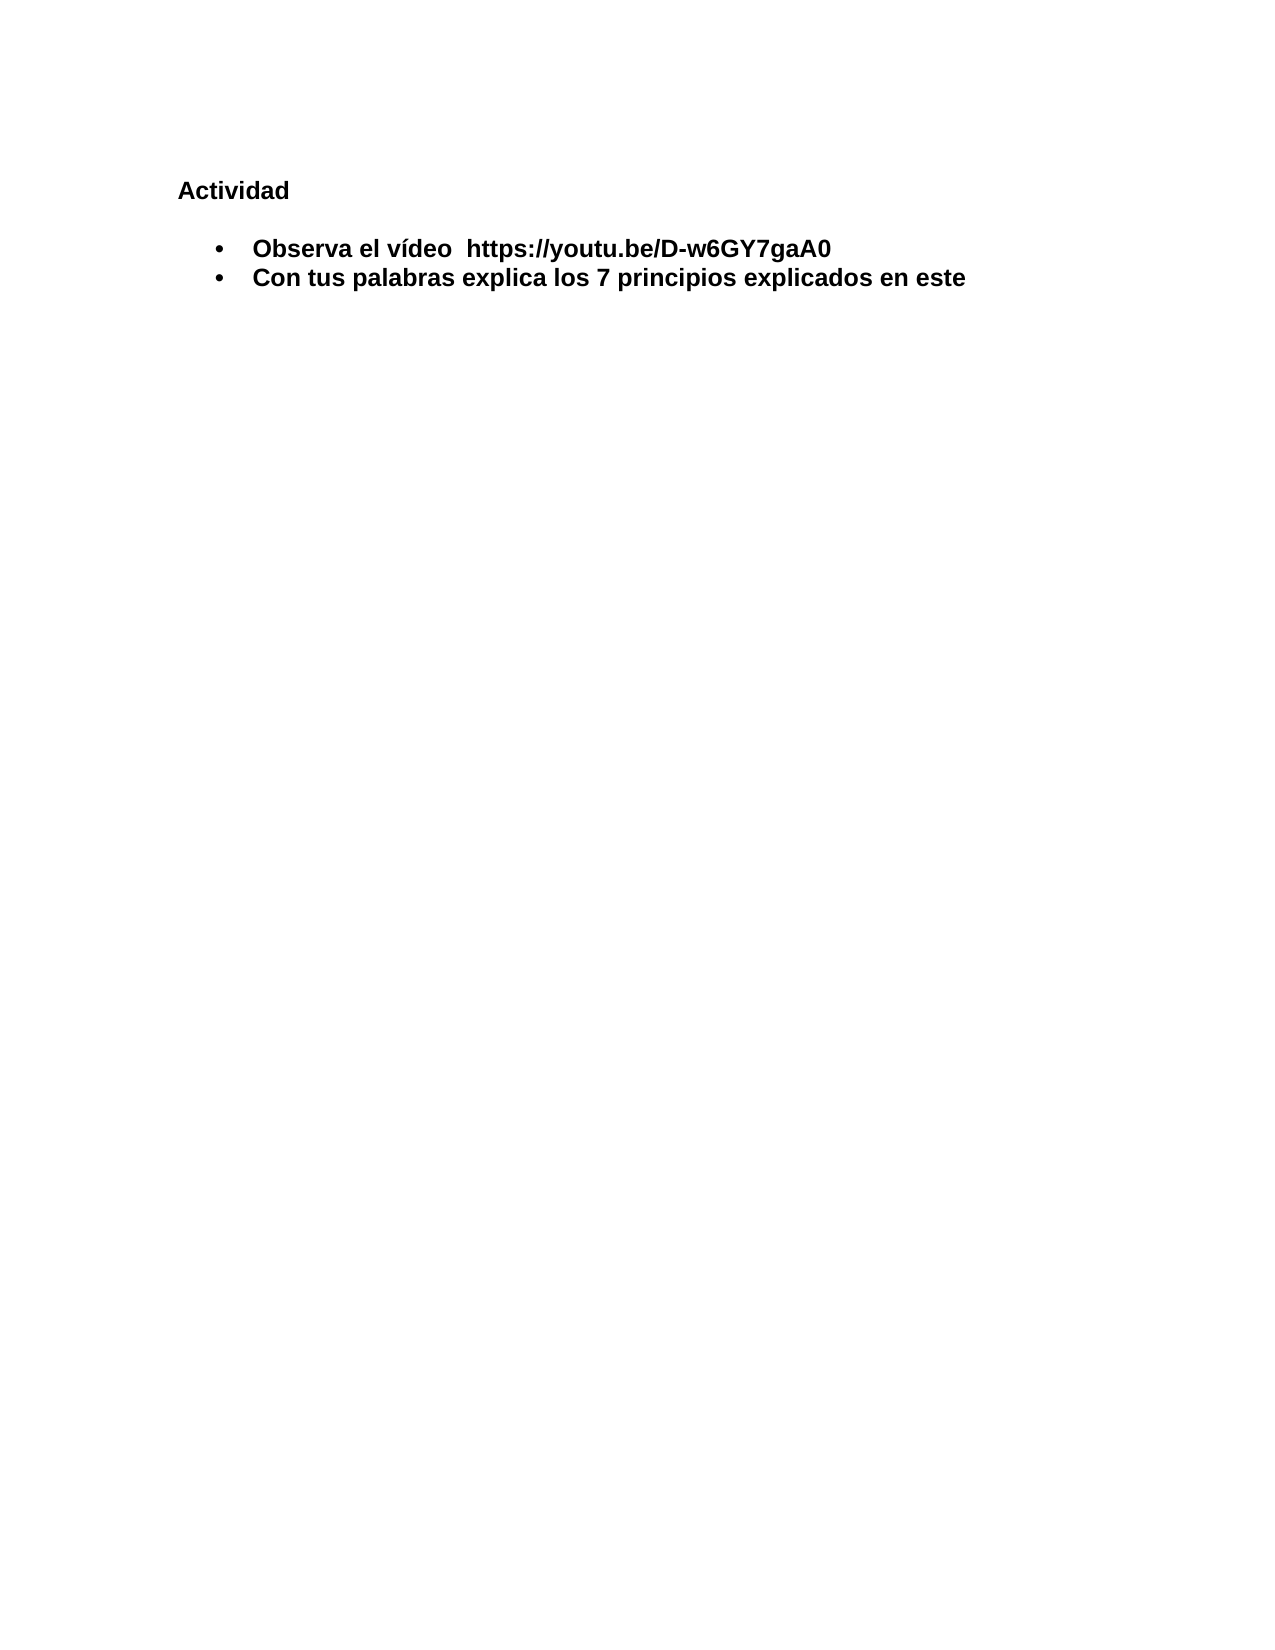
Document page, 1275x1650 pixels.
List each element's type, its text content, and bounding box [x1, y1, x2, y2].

list Observa el vídeo https://youtu.be/D-w6GY7gaA0 [215, 234, 1098, 263]
text Actividad [177, 176, 1098, 205]
list Con tus palabras explica los 7 principios explicados en este [215, 263, 1098, 291]
